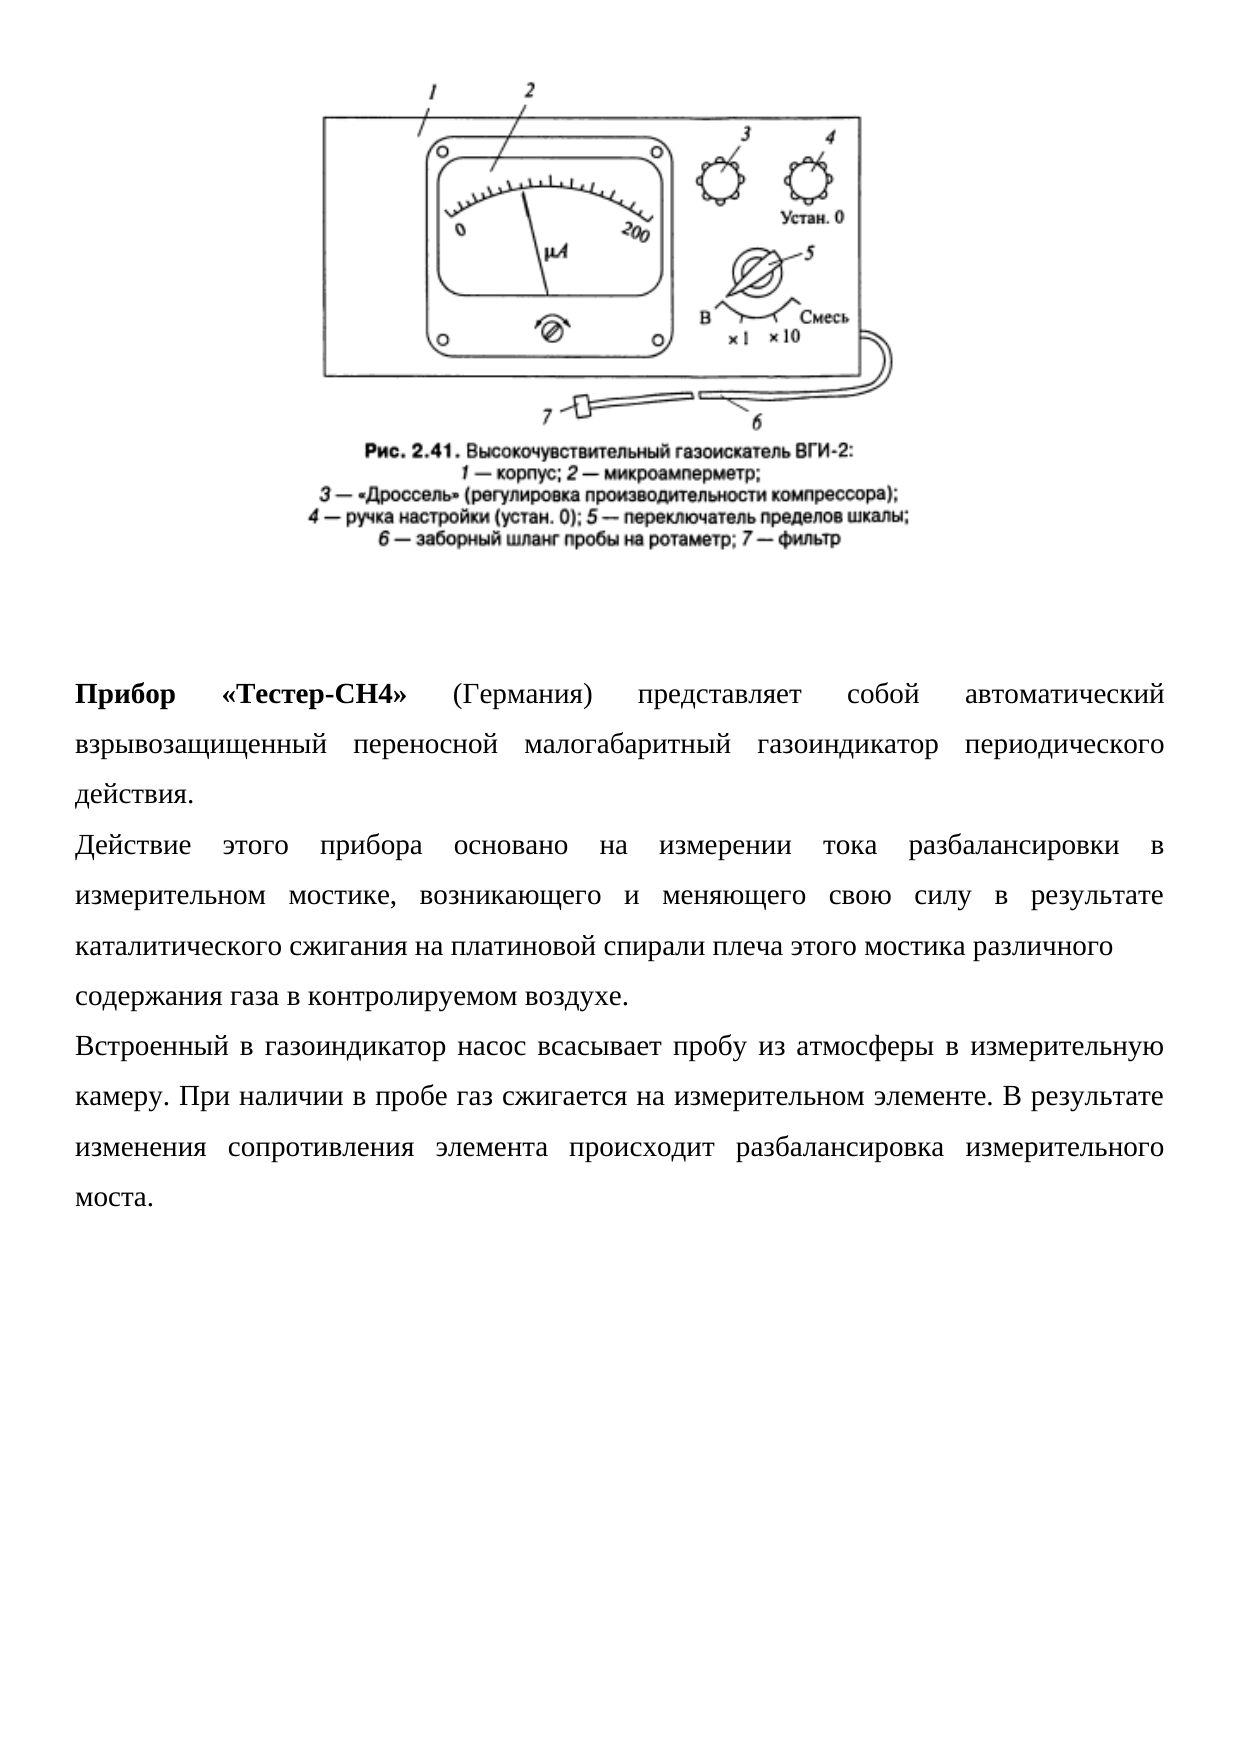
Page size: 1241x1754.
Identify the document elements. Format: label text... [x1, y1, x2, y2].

text Прибор «Тестер-СН4» (Германия) представляет собой автоматический взрывозащищенный переносной малогабаритный газоиндикатор периодического действия. [75, 676, 1165, 810]
picture [268, 75, 972, 562]
text Действие этого прибора основано на измерении тока разбалансировки в измерительном мостике, возникающего и меняющего свою силу в результате каталитического сжигания на платиновой спирали плеча этого мостика различного [75, 827, 1165, 961]
text содержания газа в контролируемом воздухе. [75, 978, 1165, 1011]
text Встроенный в газоиндикатор насос всасывает пробу из атмосферы в измерительную камеру. При наличии в пробе газ сжигается на измерительном элементе. В результате изменения сопротивления элемента происходит разбалансировка измерительного моста. [75, 1028, 1165, 1213]
